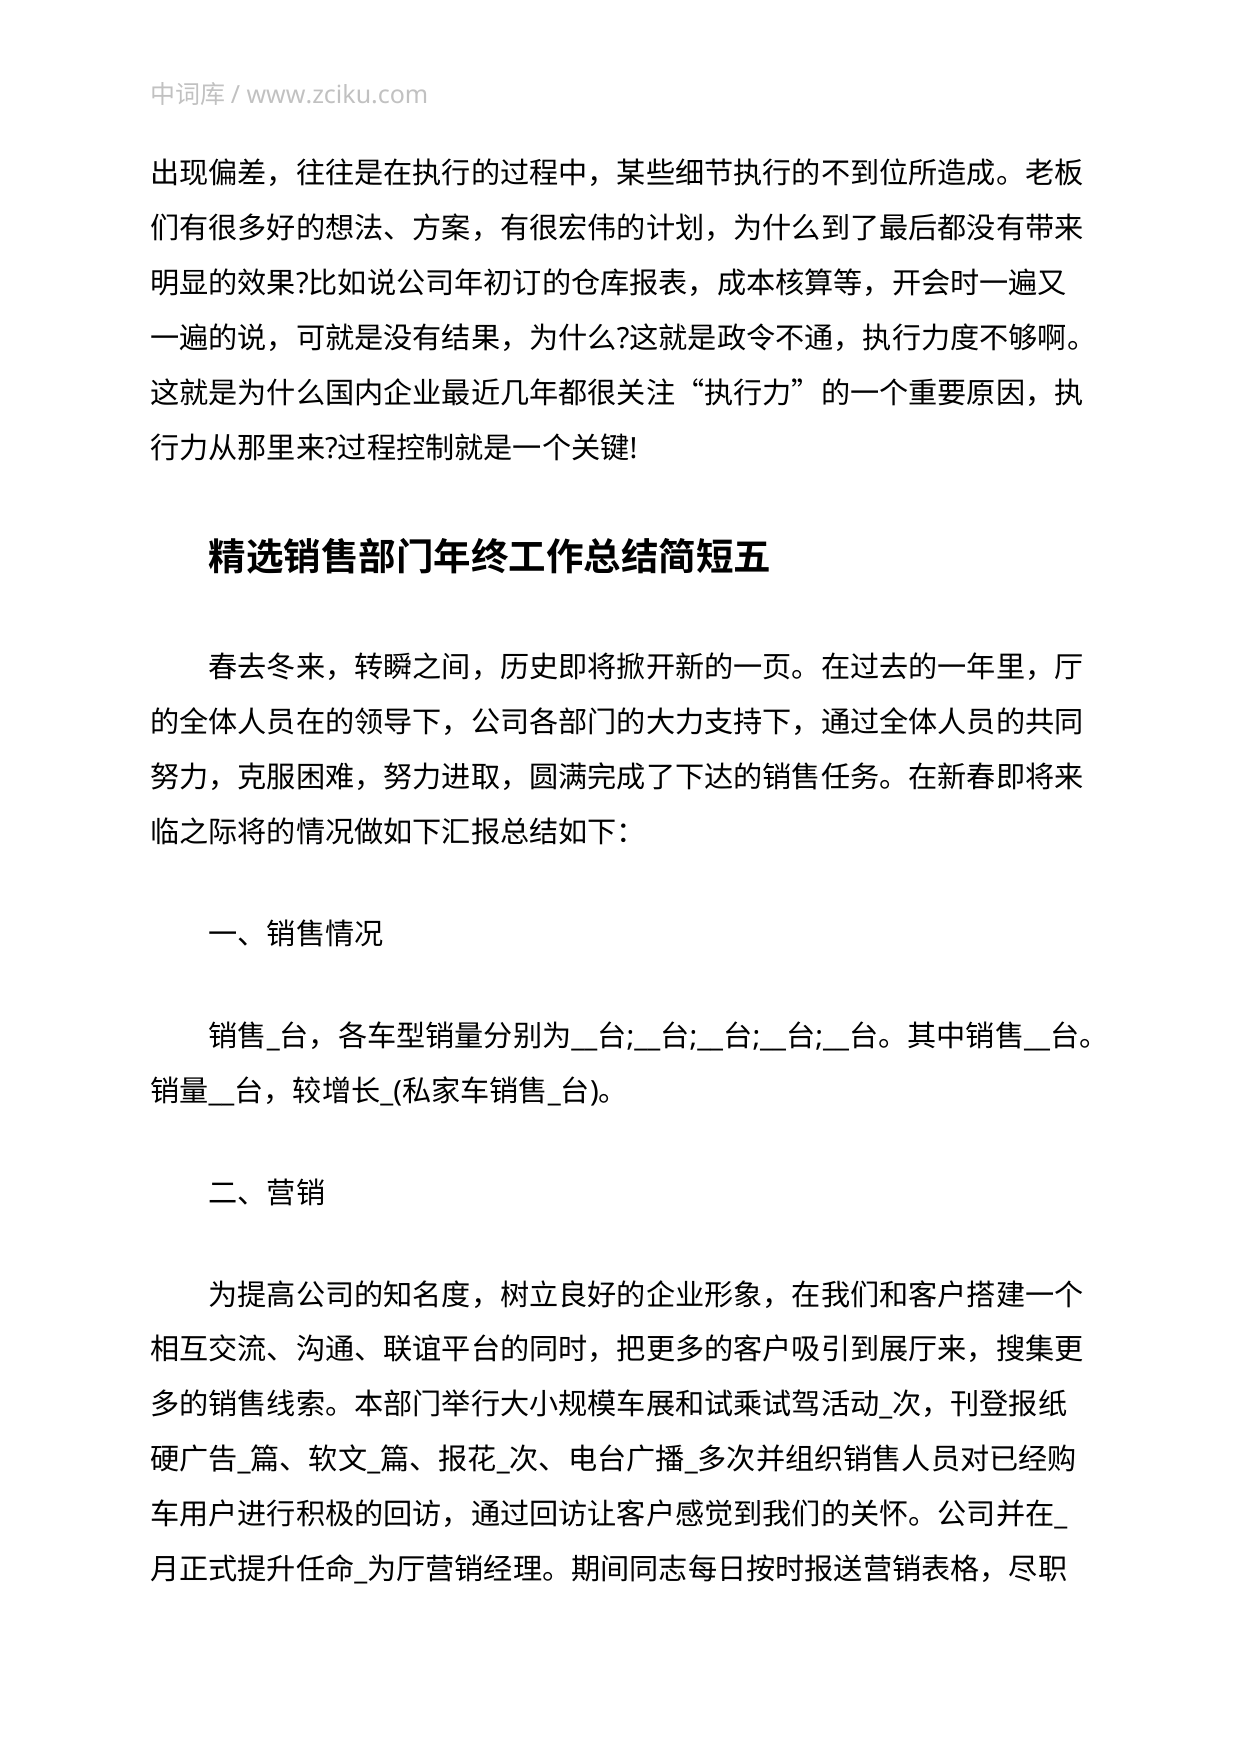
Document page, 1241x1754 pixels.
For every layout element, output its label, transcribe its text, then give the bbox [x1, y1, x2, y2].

text 销售_台，各车型销量分别为__台;__台;__台;__台;__台。其中销售__台。销量__台，较增长_(私家车销售_台)。 [150, 1012, 1090, 1110]
text 二、营销 [150, 1169, 1090, 1212]
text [150, 150, 1090, 467]
text 春去冬来，转瞬之间，历史即将掀开新的一页。在过去的一年里，厅的全体人员在的领导下，公司各部门的大力支持下，通过全体人员的共同努力，克服困难，努力进取，圆满完成了下达的销售任务。在新春即将来临之际将的情况做如下汇报总结如下： [150, 644, 1090, 851]
text 一、销售情况 [150, 911, 1090, 953]
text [150, 1271, 1090, 1588]
text 精选销售部门年终工作总结简短五 [150, 527, 1090, 581]
